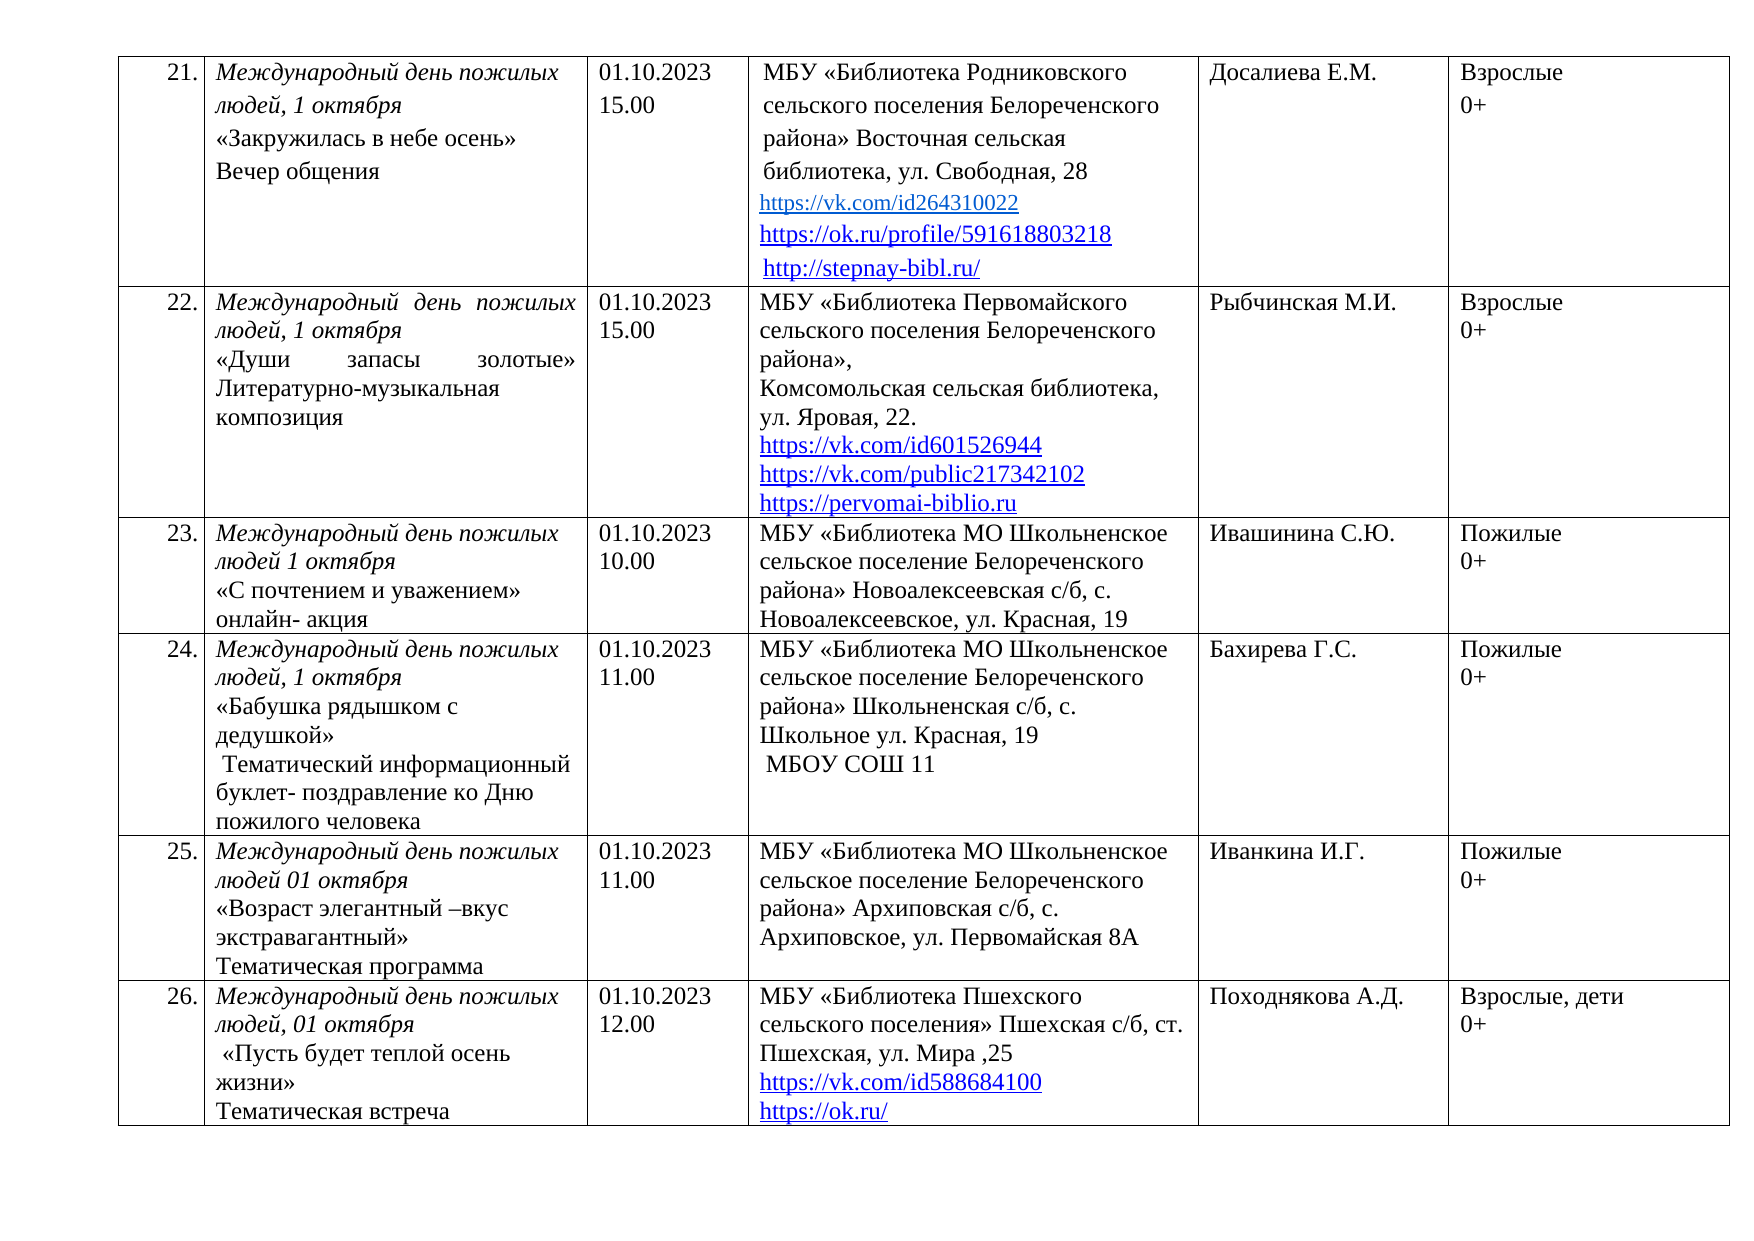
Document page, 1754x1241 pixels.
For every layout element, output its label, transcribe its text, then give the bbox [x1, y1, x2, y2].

table_cell МБУ «Библиотека МО Школьненское сельское поселение Белореченского района» Школьненская с/б, с. Школьное ул. Красная, 19 МБОУ СОШ 11 [749, 634, 1198, 835]
table_cell 01.10.2023 12.00 [588, 981, 748, 1124]
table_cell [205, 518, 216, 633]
table_cell 01.10.2023 11.00 [588, 836, 748, 980]
table_cell Досалиева Е.М. [1199, 57, 1448, 286]
table_cell Международный день пожилых людей 01 октября «Возраст элегантный –вкус экстравагантный» Тематическая программа [205, 836, 587, 980]
table_cell Взрослые, дети 0+ [1449, 981, 1729, 1124]
table_cell МБУ «Библиотека Родниковского сельского поселения Белореченского района» Восточная сельская библиотека, ул. Свободная, 28 https://vk.com/id264310022 https://ok.ru/profile/591618803218 http://stepnay-bibl.ru/ [749, 57, 1198, 286]
table_cell [119, 287, 204, 517]
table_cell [749, 981, 1198, 1124]
table_cell Пожилые 0+ [1449, 634, 1729, 835]
table_cell Ивашинина С.Ю. [1199, 518, 1448, 633]
table_cell Пожилые 0+ [1449, 518, 1729, 633]
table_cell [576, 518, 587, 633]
table_cell 01.10.2023 11.00 [588, 634, 748, 835]
table_cell Взрослые 0+ [1449, 57, 1729, 286]
table_cell Пожилые 0+ [1449, 836, 1729, 980]
table_cell МБУ «Библиотека МО Школьненское сельское поселение Белореченского района» Новоалексеевская с/б, с. Новоалексеевское, ул. Красная, 19 [749, 518, 1198, 633]
table_cell Бахирева Г.С. [1199, 634, 1448, 835]
table_cell [119, 981, 204, 1124]
table_cell МБУ «Библиотека МО Школьненское сельское поселение Белореченского района» Архиповская с/б, с. Архиповское, ул. Первомайская 8А [749, 836, 1198, 980]
table_cell Международный день пожилых людей, 1 октября «Бабушка рядышком с дедушкой» Тематический информационный буклет- поздравление ко Дню пожилого человека [205, 634, 587, 835]
table_cell 01.10.2023 15.00 [588, 57, 748, 286]
table_cell Международный день пожилых людей, 1 октября «Закружилась в небе осень» Вечер общения [205, 57, 587, 286]
table_cell [119, 836, 204, 980]
table_cell 01.10.2023 10.00 [588, 518, 748, 633]
table_cell [119, 57, 204, 286]
table_cell 01.10.2023 15.00 [588, 287, 748, 517]
table_cell Походнякова А.Д. [1199, 981, 1448, 1124]
table_cell [119, 634, 204, 835]
table_cell МБУ «Библиотека Первомайского сельского поселения Белореченского района», Комсомольская сельская библиотека, ул. Яровая, 22. https://vk.com/id601526944 https://vk.com/public217342102 https://pervomai-biblio.ru [749, 287, 1198, 517]
table_cell Взрослые 0+ [1449, 287, 1729, 517]
table_cell Международный день пожилых людей, 1 октября «Души запасы золотые» Литературно-музыкальная композиция [205, 287, 587, 517]
table_cell Рыбчинская М.И. [1199, 287, 1448, 517]
table_cell Иванкина И.Г. [1199, 836, 1448, 980]
table_cell [119, 518, 204, 633]
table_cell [205, 981, 587, 1124]
